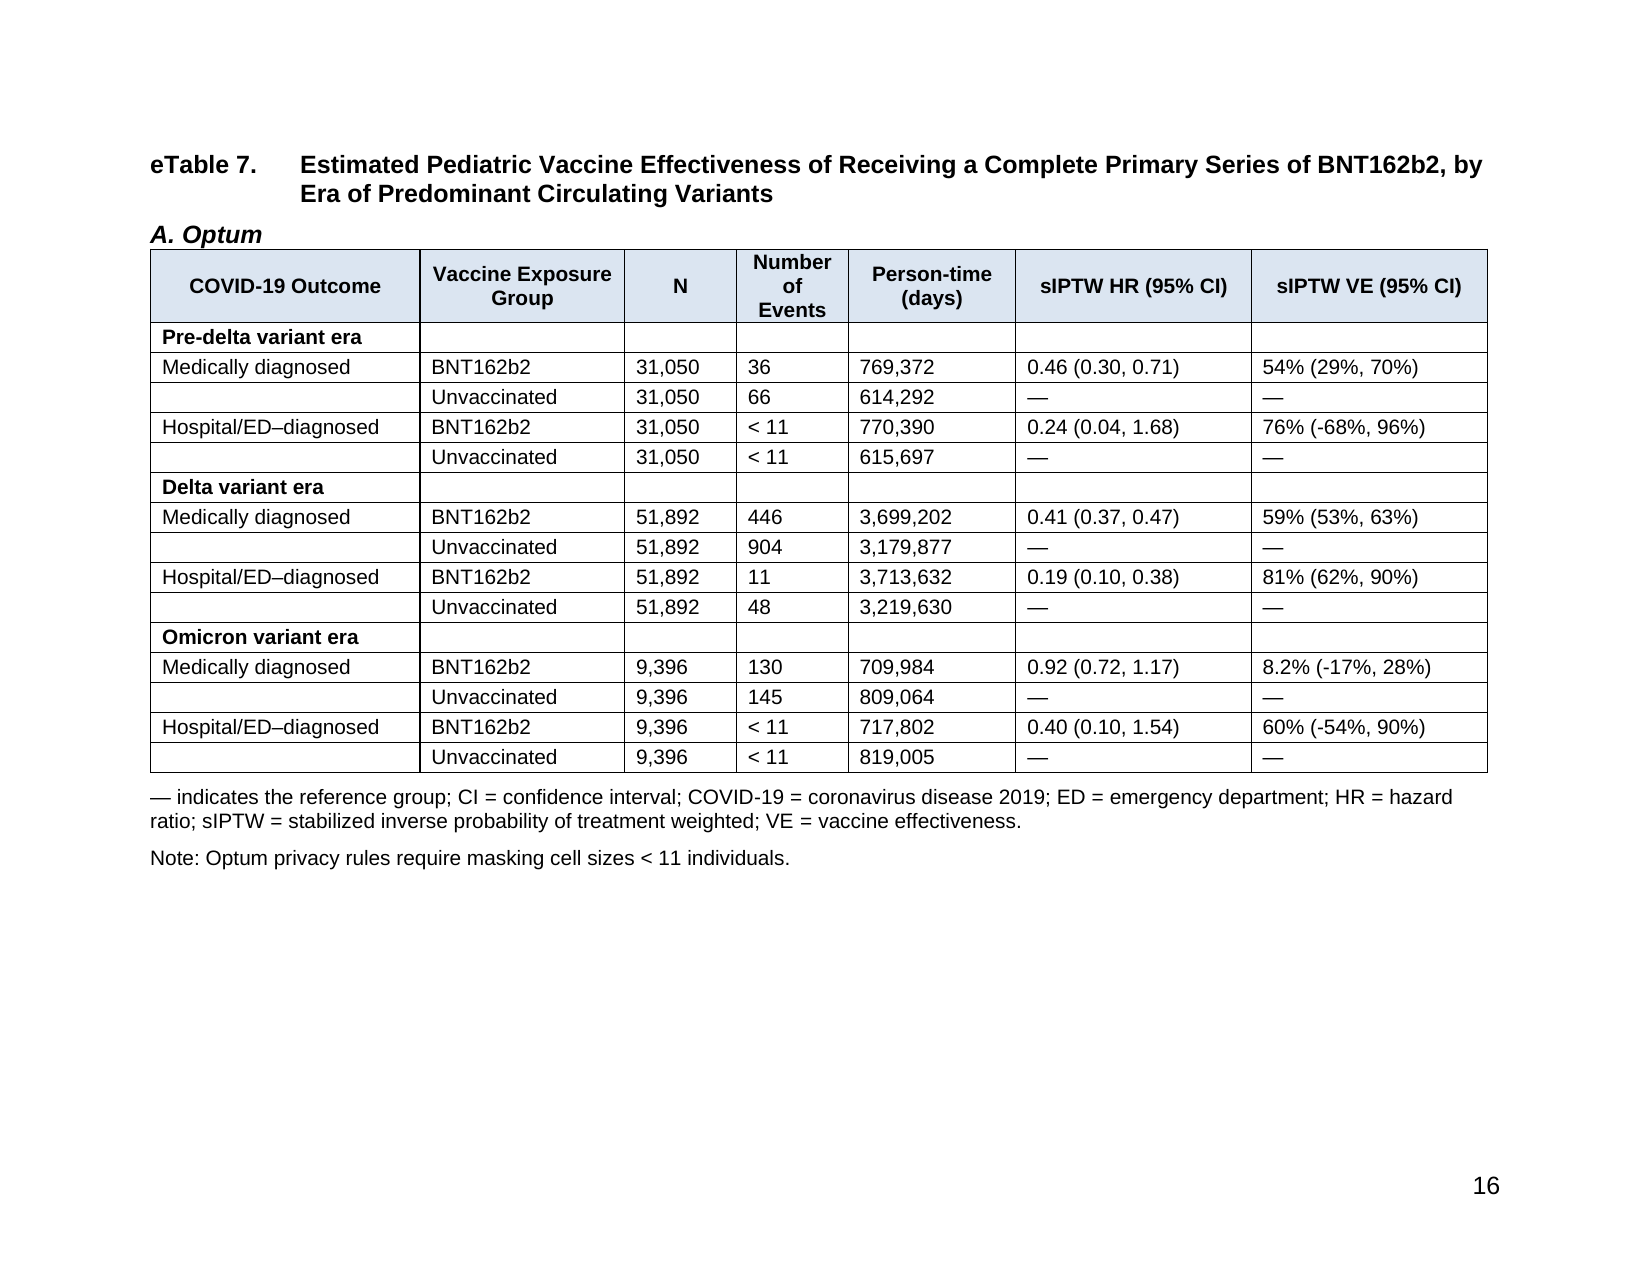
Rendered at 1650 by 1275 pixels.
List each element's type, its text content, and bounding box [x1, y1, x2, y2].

table_cell [849, 473, 1015, 502]
table_cell 31,050 [625, 353, 736, 382]
table_cell BNT162b2 [421, 653, 624, 682]
table_cell — [1016, 383, 1251, 412]
table_header sIPTW VE (95% CI) [1252, 250, 1487, 322]
table_cell — [1016, 593, 1251, 622]
table_cell 9,396 [625, 713, 736, 742]
table_cell Medically diagnosed [151, 653, 419, 682]
table_cell 66 [737, 383, 848, 412]
table_cell 31,050 [625, 443, 736, 472]
table_cell [421, 473, 624, 502]
table_cell Pre-delta variant era [151, 323, 419, 352]
table_cell 59% (53%, 63%) [1252, 503, 1487, 532]
table_cell 8.2% (-17%, 28%) [1252, 653, 1487, 682]
table_cell Unvaccinated [421, 383, 624, 412]
table_cell Unvaccinated [421, 683, 624, 712]
title eTable 7. Estimated Pediatric Vaccine Effectiveness of Receiving a Complete Primary Series of BNT162b2, by Era of Predominant Circulating Variants [150, 150, 1500, 207]
table_cell 615,697 [849, 443, 1015, 472]
table_cell — [1252, 383, 1487, 412]
table_cell [151, 743, 419, 772]
table_cell — [1016, 683, 1251, 712]
table_cell 31,050 [625, 413, 736, 442]
table_cell 9,396 [625, 653, 736, 682]
table_cell Delta variant era [151, 473, 419, 502]
table_cell 0.92 (0.72, 1.17) [1016, 653, 1251, 682]
table_cell 3,219,630 [849, 593, 1015, 622]
table_cell [1016, 623, 1251, 652]
table_cell 0.46 (0.30, 0.71) [1016, 353, 1251, 382]
table_cell Unvaccinated [421, 443, 624, 472]
table_cell — [1016, 743, 1251, 772]
subtitle A. Optum [150, 220, 1500, 249]
table_cell Hospital/ED–diagnosed [151, 713, 419, 742]
table_cell — [1252, 683, 1487, 712]
table_cell 3,713,632 [849, 563, 1015, 592]
table_cell BNT162b2 [421, 563, 624, 592]
table_cell [151, 383, 419, 412]
table_header Vaccine Exposure Group [421, 250, 624, 322]
table_cell 51,892 [625, 593, 736, 622]
table_cell Medically diagnosed [151, 353, 419, 382]
table_header Person-time (days) [849, 250, 1015, 322]
table_cell < 11 [737, 413, 848, 442]
table_cell 48 [737, 593, 848, 622]
table_cell 904 [737, 533, 848, 562]
table_cell 76% (-68%, 96%) [1252, 413, 1487, 442]
table_cell BNT162b2 [421, 353, 624, 382]
table_cell Omicron variant era [151, 623, 419, 652]
table_cell BNT162b2 [421, 413, 624, 442]
table_cell — [1252, 443, 1487, 472]
table_cell [1252, 473, 1487, 502]
table_cell < 11 [737, 713, 848, 742]
table_cell [151, 533, 419, 562]
table_cell — [1016, 443, 1251, 472]
table_cell 60% (-54%, 90%) [1252, 713, 1487, 742]
table_cell [625, 623, 736, 652]
table_cell 709,984 [849, 653, 1015, 682]
text — indicates the reference group; CI = confidence interval; COVID-19 = coronavirus disease 2019; ED = emergency department; HR = hazard ratio; sIPTW = stabilized inverse probability of treatment weighted; VE = vaccine effectiveness. [150, 785, 1500, 833]
table_cell 0.24 (0.04, 1.68) [1016, 413, 1251, 442]
table_cell [849, 323, 1015, 352]
table_cell [737, 623, 848, 652]
table_cell 9,396 [625, 683, 736, 712]
table_cell [737, 473, 848, 502]
table_cell 51,892 [625, 533, 736, 562]
table_cell [421, 623, 624, 652]
table_cell 31,050 [625, 383, 736, 412]
table_header Number of Events [737, 250, 848, 322]
table_cell 51,892 [625, 563, 736, 592]
table_cell < 11 [737, 743, 848, 772]
table_cell 145 [737, 683, 848, 712]
table_cell [1252, 323, 1487, 352]
table_cell 51,892 [625, 503, 736, 532]
table_cell BNT162b2 [421, 713, 624, 742]
table_cell 769,372 [849, 353, 1015, 382]
table_cell 809,064 [849, 683, 1015, 712]
table_cell 0.19 (0.10, 0.38) [1016, 563, 1251, 592]
table_cell 614,292 [849, 383, 1015, 412]
table_cell Unvaccinated [421, 743, 624, 772]
table_header COVID-19 Outcome [151, 250, 419, 322]
table_cell 717,802 [849, 713, 1015, 742]
table_cell 54% (29%, 70%) [1252, 353, 1487, 382]
table_cell Unvaccinated [421, 593, 624, 622]
table_cell — [1252, 743, 1487, 772]
table_cell [421, 323, 624, 352]
table_cell < 11 [737, 443, 848, 472]
table_cell 81% (62%, 90%) [1252, 563, 1487, 592]
table_cell 770,390 [849, 413, 1015, 442]
table_cell Medically diagnosed [151, 503, 419, 532]
table_cell [1016, 473, 1251, 502]
table_cell — [1016, 533, 1251, 562]
table_cell 3,179,877 [849, 533, 1015, 562]
text Note: Optum privacy rules require masking cell sizes < 11 individuals. [150, 846, 1500, 869]
table_cell [1252, 623, 1487, 652]
table_cell [737, 323, 848, 352]
table_cell 11 [737, 563, 848, 592]
table_cell [625, 323, 736, 352]
table_cell [151, 443, 419, 472]
table_cell [151, 683, 419, 712]
table_header sIPTW HR (95% CI) [1016, 250, 1251, 322]
table_header N [625, 250, 736, 322]
table_cell 3,699,202 [849, 503, 1015, 532]
table_cell [849, 623, 1015, 652]
table_cell 0.41 (0.37, 0.47) [1016, 503, 1251, 532]
table_cell Unvaccinated [421, 533, 624, 562]
table_cell Hospital/ED–diagnosed [151, 413, 419, 442]
table_cell [625, 473, 736, 502]
table_cell 9,396 [625, 743, 736, 772]
table_cell 446 [737, 503, 848, 532]
table_cell 0.40 (0.10, 1.54) [1016, 713, 1251, 742]
table_cell — [1252, 533, 1487, 562]
table_cell — [1252, 593, 1487, 622]
table_cell 130 [737, 653, 848, 682]
table_cell 36 [737, 353, 848, 382]
table_cell [151, 593, 419, 622]
table_cell [1016, 323, 1251, 352]
table_cell BNT162b2 [421, 503, 624, 532]
table_cell Hospital/ED–diagnosed [151, 563, 419, 592]
table_cell 819,005 [849, 743, 1015, 772]
